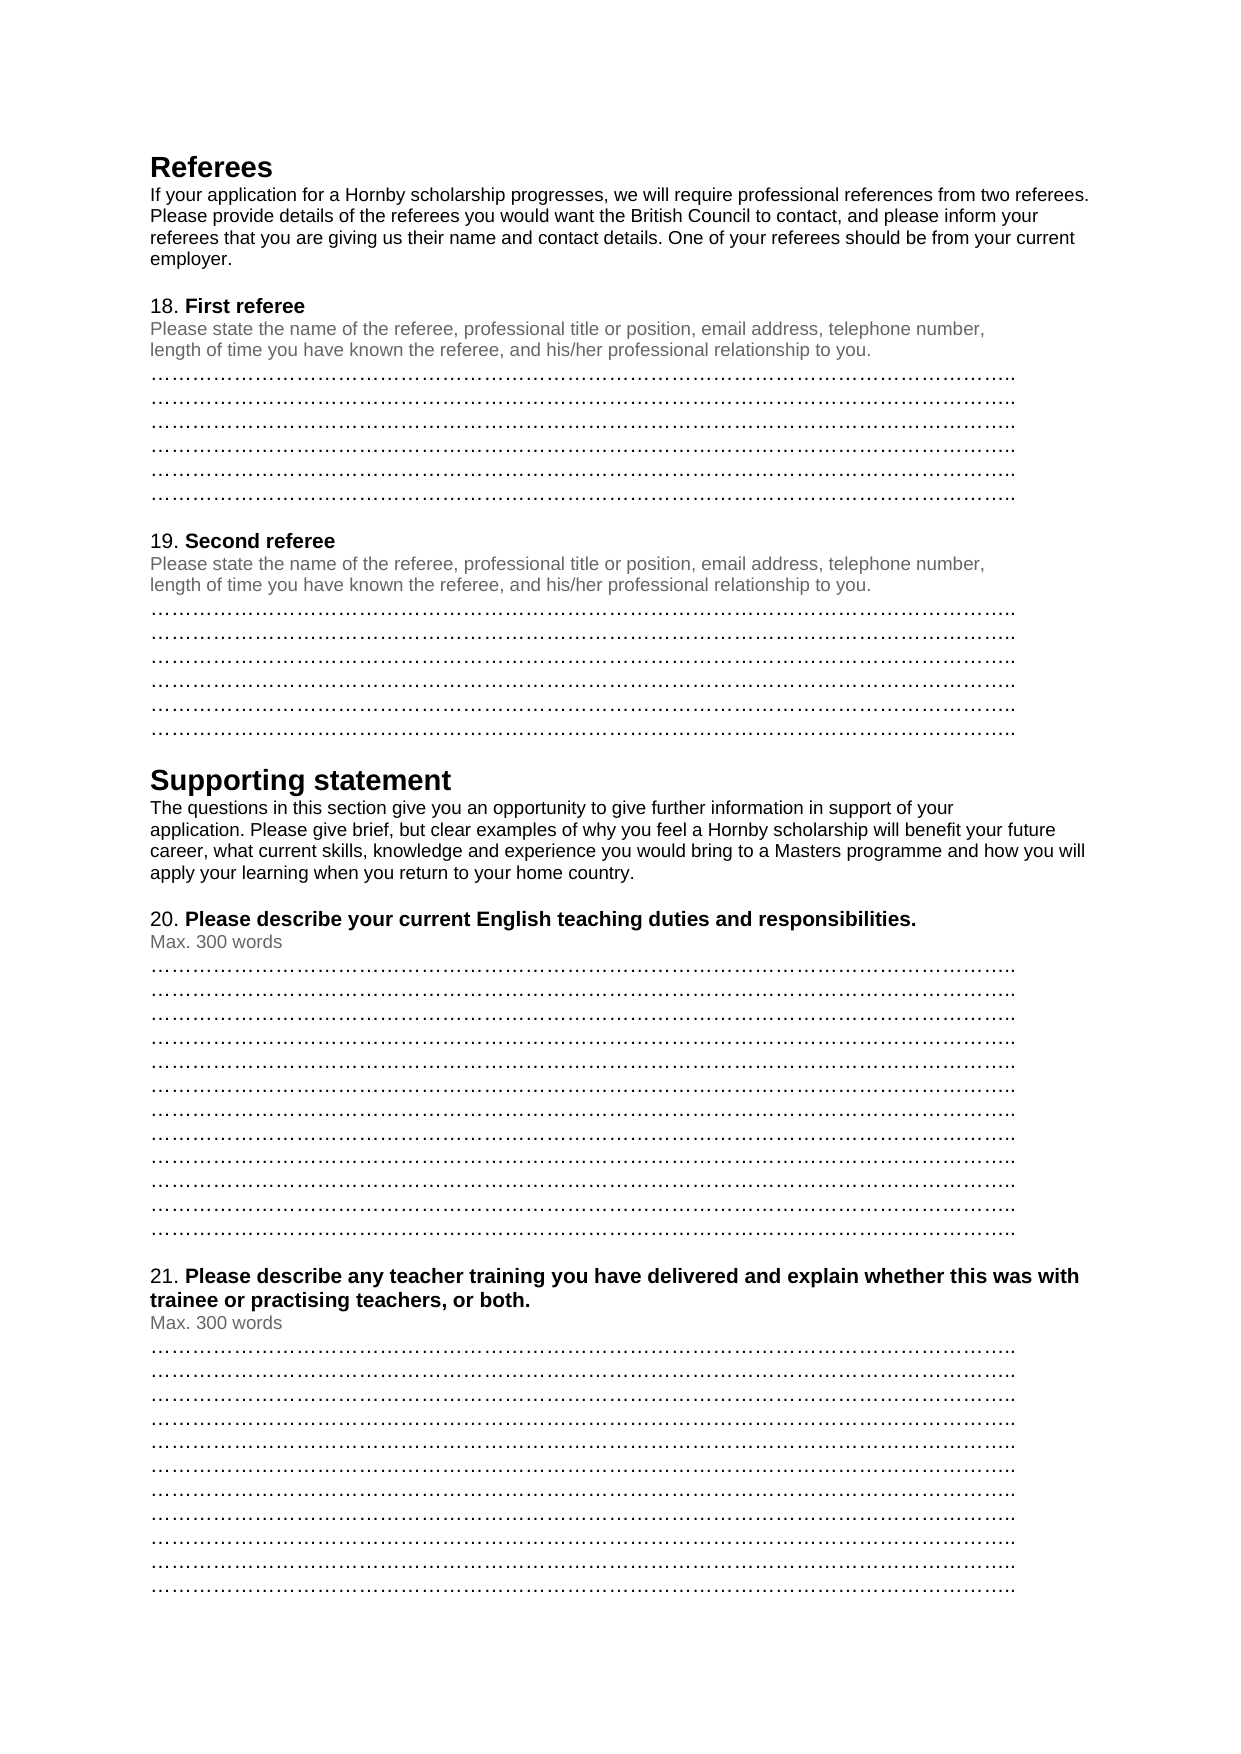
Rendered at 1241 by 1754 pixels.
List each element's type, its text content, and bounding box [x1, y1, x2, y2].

text …………………………………………………………………………………………………………….. [150, 457, 1090, 481]
text …………………………………………………………………………………………………………….. [150, 1001, 1090, 1024]
text length of time you have known the referee, and his/her professional relationship to you. [150, 574, 1090, 596]
text …………………………………………………………………………………………………………….. [150, 715, 1090, 739]
text …………………………………………………………………………………………………………….. [150, 1216, 1090, 1240]
text …………………………………………………………………………………………………………….. [150, 977, 1090, 1001]
text trainee or practising teachers, or both. [150, 1288, 1090, 1312]
text Please state the name of the referee, professional title or position, email address, telephone number, [150, 318, 1090, 339]
text …………………………………………………………………………………………………………….. [150, 433, 1090, 457]
text …………………………………………………………………………………………………………….. [150, 1096, 1090, 1120]
text 20. Please describe your current English teaching duties and responsibilities. [150, 907, 1090, 931]
text …………………………………………………………………………………………………………….. [150, 361, 1090, 385]
text 21. Please describe any teacher training you have delivered and explain whether this was with [150, 1264, 1090, 1288]
text application. Please give brief, but clear examples of why you feel a Hornby scholarship will benefit your future career, what current skills, knowledge and experience you would bring to a Masters programme and how you will apply your learning when you return to your home country. [150, 818, 1090, 883]
text …………………………………………………………………………………………………………….. [150, 1168, 1090, 1192]
text length of time you have known the referee, and his/her professional relationship to you. [150, 339, 1090, 361]
text Referees [150, 150, 1090, 183]
text …………………………………………………………………………………………………………….. [150, 1357, 1090, 1381]
text …………………………………………………………………………………………………………….. [150, 1024, 1090, 1048]
text …………………………………………………………………………………………………………….. [150, 409, 1090, 433]
text Max. 300 words [150, 1312, 1090, 1333]
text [150, 1573, 1090, 1597]
text …………………………………………………………………………………………………………….. [150, 1453, 1090, 1477]
text …………………………………………………………………………………………………………….. [150, 691, 1090, 715]
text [150, 1549, 1090, 1573]
text …………………………………………………………………………………………………………….. [150, 385, 1090, 409]
text …………………………………………………………………………………………………………….. [150, 1429, 1090, 1453]
text 19. Second referee [150, 528, 1090, 552]
text …………………………………………………………………………………………………………….. [150, 667, 1090, 691]
text …………………………………………………………………………………………………………….. [150, 1192, 1090, 1216]
text …………………………………………………………………………………………………………….. [150, 1381, 1090, 1405]
text The questions in this section give you an opportunity to give further information in support of your [150, 797, 1090, 818]
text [150, 1501, 1090, 1525]
text …………………………………………………………………………………………………………….. [150, 1333, 1090, 1357]
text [150, 1525, 1090, 1549]
text …………………………………………………………………………………………………………….. [150, 1405, 1090, 1429]
text …………………………………………………………………………………………………………….. [150, 643, 1090, 667]
text …………………………………………………………………………………………………………….. [150, 1120, 1090, 1144]
text …………………………………………………………………………………………………………….. [150, 1144, 1090, 1168]
text …………………………………………………………………………………………………………….. [150, 1048, 1090, 1072]
text …………………………………………………………………………………………………………….. [150, 1477, 1090, 1501]
text …………………………………………………………………………………………………………….. [150, 619, 1090, 643]
text …………………………………………………………………………………………………………….. [150, 953, 1090, 977]
text …………………………………………………………………………………………………………….. [150, 1072, 1090, 1096]
text …………………………………………………………………………………………………………….. [150, 481, 1090, 504]
text 18. First referee [150, 294, 1090, 318]
text Supporting statement [150, 763, 1090, 797]
text Please state the name of the referee, professional title or position, email address, telephone number, [150, 552, 1090, 574]
text …………………………………………………………………………………………………………….. [150, 596, 1090, 619]
text Max. 300 words [150, 931, 1090, 953]
text If your application for a Hornby scholarship progresses, we will require professional references from two referees. Please provide details of the referees you would want the British Council to contact, and please inform your referees that you are giving us their name and contact details. One of your referees should be from your current employer. [150, 183, 1090, 270]
